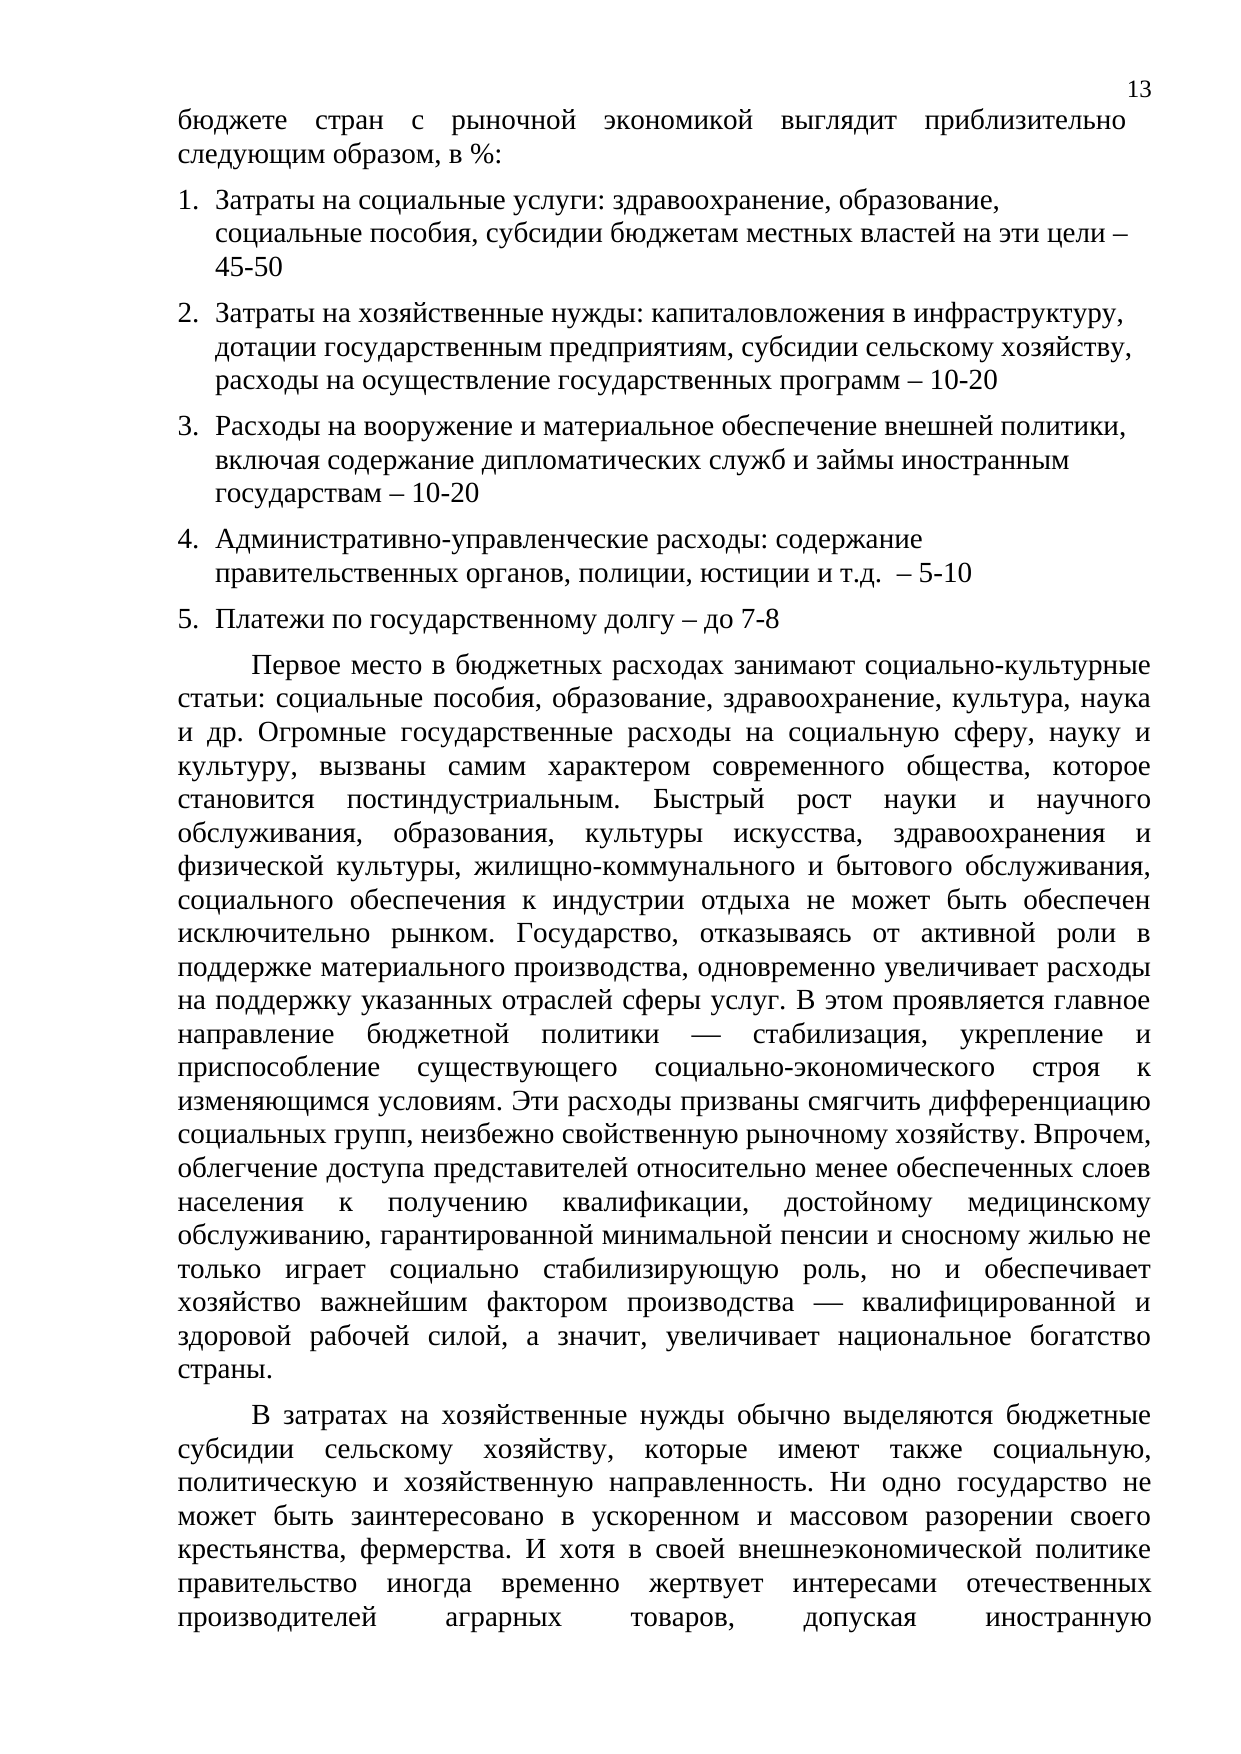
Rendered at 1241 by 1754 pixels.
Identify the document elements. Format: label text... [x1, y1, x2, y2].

list Платежи по государственному долгу – до 7-8 [177, 601, 1152, 634]
list Административно-управленческие расходы: содержание правительственных органов, полиции, юстиции и т.д. – 5-10 [177, 521, 1152, 588]
list Затраты на социальные услуги: здравоохранение, образование, социальные пособия, субсидии бюджетам местных властей на эти цели – 45-50 [177, 182, 1152, 283]
text Первое место в бюджетных расходах занимают социально-культурные статьи: социальные пособия, образование, здравоохранение, культура, наука и др. Огромные государственные расходы на социальную сферу, науку и культуру, вызваны самим характером современного общества, которое становится постиндустриальным. Быстрый рост науки и научного обслуживания, образования, культуры искусства, здравоохранения и физической культуры, жилищно-коммунального и бытового обслуживания, социального обеспечения к индустрии отдыха не может быть обеспечен исключительно рынком. Государство, отказываясь от активной роли в поддержке материального производства, одновременно увеличивает расходы на поддержку указанных отраслей сферы услуг. В этом проявляется главное направление бюджетной политики — стабилизация, укрепление и приспособление существующего социально-экономического строя к изменяющимся условиям. Эти расходы призваны смягчить дифференциацию социальных групп, неизбежно свойственную рыночному хозяйству. Впрочем, облегчение доступа представителей относительно менее обеспеченных слоев населения к получению квалификации, достойному медицинскому обслуживанию, гарантированной минимальной пенсии и сносному жилью не только играет социально стабилизирующую роль, но и обеспечивает хозяйство важнейшим фактором производства — квалифицированной и здоровой рабочей силой, а значит, увеличивает национальное богатство страны. [177, 647, 1152, 1385]
list Затраты на хозяйственные нужды: капиталовложения в инфраструктуру, дотации государственным предприятиям, субсидии сельскому хозяйству, расходы на осуществление государственных программ – 10-20 [177, 295, 1152, 396]
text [177, 102, 1152, 169]
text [177, 1397, 1152, 1632]
list Расходы на вооружение и материальное обеспечение внешней политики, включая содержание дипломатических служб и займы иностранным государствам – 10-20 [177, 408, 1152, 509]
